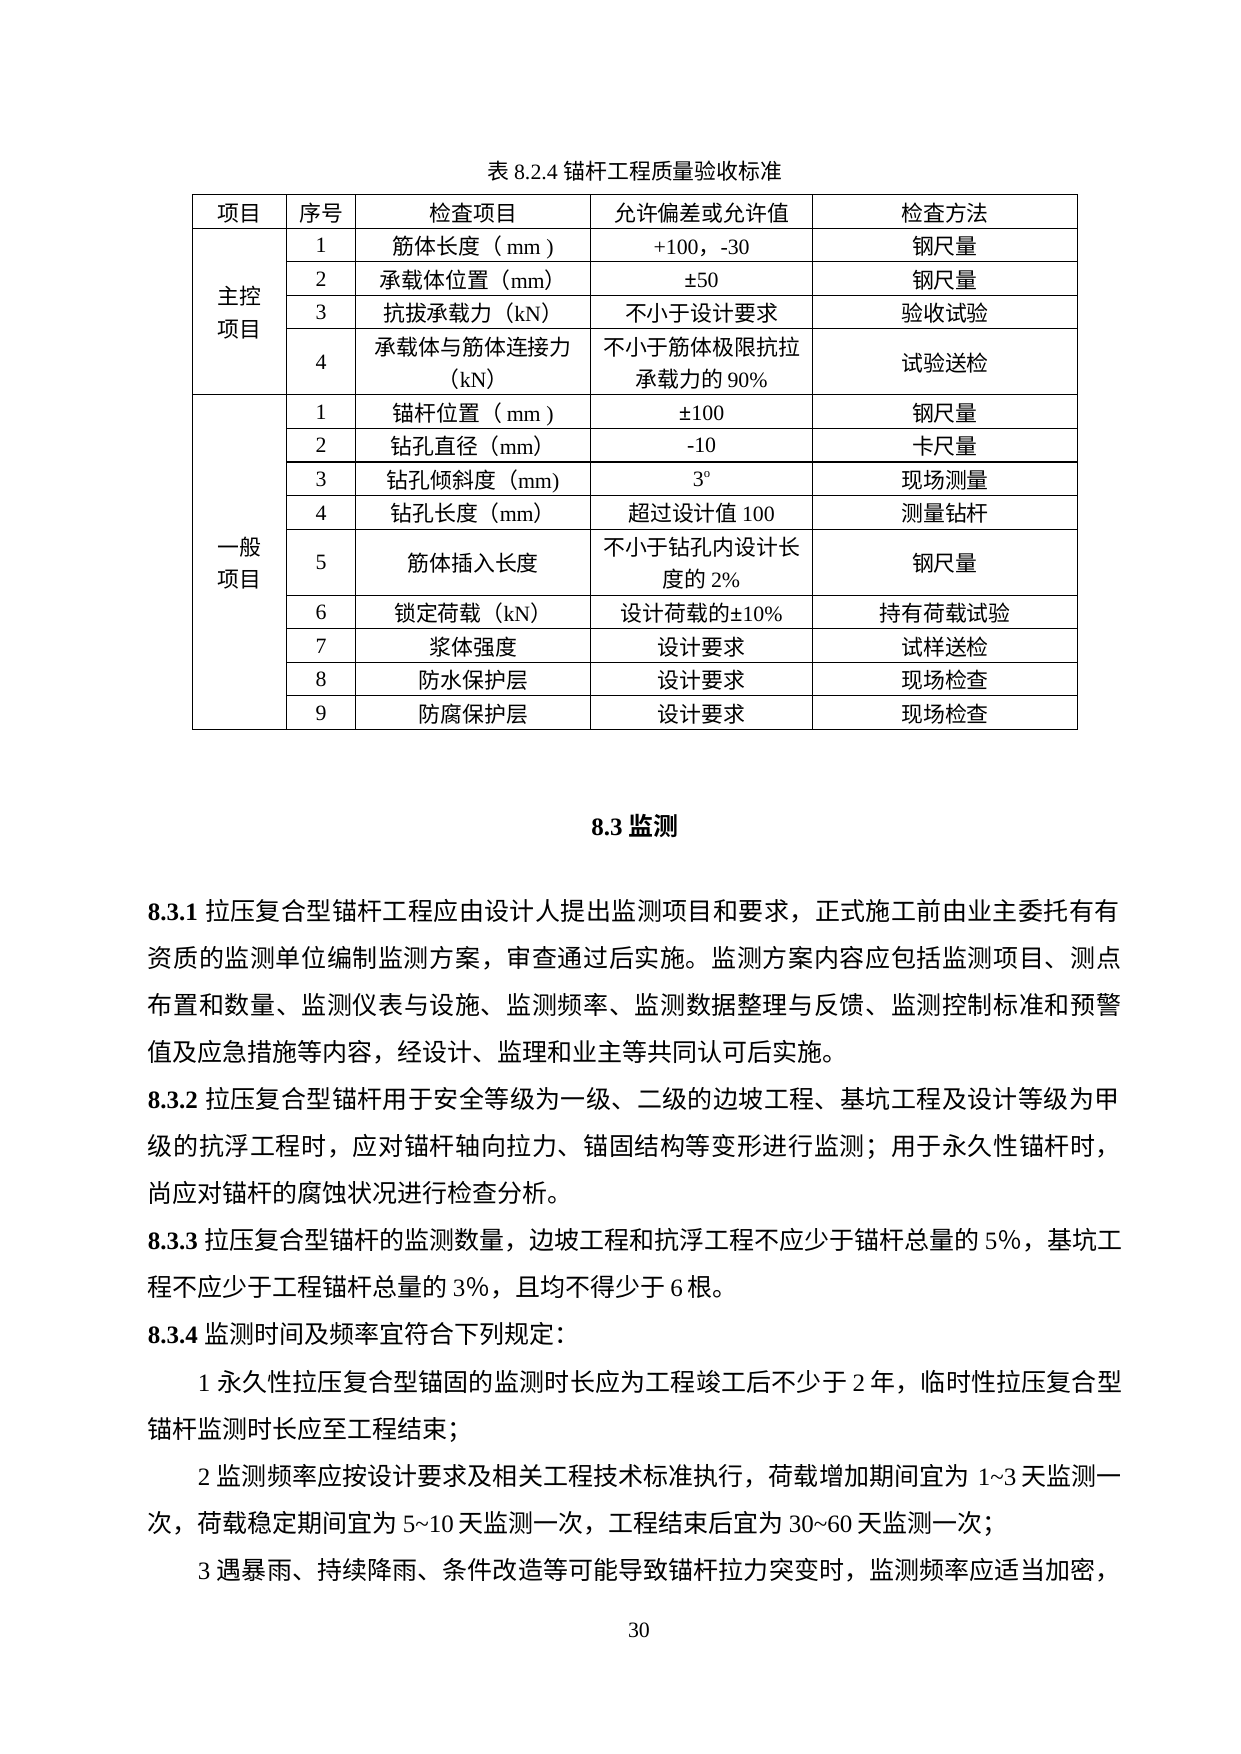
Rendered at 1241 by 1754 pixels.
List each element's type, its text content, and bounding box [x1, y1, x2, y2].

table_cell 3 [287, 463, 355, 495]
table_cell 试样送检 [813, 629, 1077, 662]
table_cell -10 [591, 429, 812, 461]
table_cell 承载体位置（mm） [356, 262, 590, 295]
table_cell 筋体插入长度 [356, 530, 590, 594]
table_cell 验收试验 [813, 296, 1077, 328]
table_cell 不小于钻孔内设计长度的2% [591, 530, 812, 594]
table_cell 不小于设计要求 [591, 296, 812, 328]
subtitle 2 监测频率应按设计要求及相关工程技术标准执行，荷载增加期间宜为1~3天监测一次，荷载稳定期间宜为5~10天监测一次，工程结束后宜为30~60天监测一次； [148, 1456, 1122, 1539]
table_cell 钢尺量 [813, 395, 1077, 428]
table_cell 7 [287, 629, 355, 662]
subtitle 1 永久性拉压复合型锚固的监测时长应为工程竣工后不少于2年，临时性拉压复合型锚杆监测时长应至工程结束； [148, 1362, 1122, 1445]
subtitle 8.3.2 拉压复合型锚杆用于安全等级为一级、二级的边坡工程、基坑工程及设计等级为甲级的抗浮工程时，应对锚杆轴向拉力、锚固结构等变形进行监测；用于永久性锚杆时，尚应对锚杆的腐蚀状况进行检查分析。 [148, 1079, 1122, 1210]
table_cell 3o [591, 463, 812, 495]
text 表8.2.4 锚杆工程质量验收标准 [148, 154, 1122, 186]
table_cell 测量钻杆 [813, 496, 1077, 528]
table_cell 不小于筋体极限抗拉承载力的90% [591, 329, 812, 394]
table_cell 8 [287, 663, 355, 695]
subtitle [148, 1550, 1122, 1587]
table_cell 现场检查 [813, 696, 1077, 729]
table_cell 5 [287, 530, 355, 594]
table_header 项目 [193, 195, 286, 228]
table_header 序号 [287, 195, 355, 228]
table_cell ±50 [591, 262, 812, 295]
table_cell 1 [287, 395, 355, 428]
table_cell 锚杆位置（ mm ) [356, 395, 590, 428]
table_cell 3 [287, 296, 355, 328]
table_cell 锁定荷载（kN） [356, 596, 590, 628]
table_cell 承载体与筋体连接力（kN） [356, 329, 590, 394]
table_cell 钢尺量 [813, 262, 1077, 295]
table_header 允许偏差或允许值 [591, 195, 812, 228]
table_cell 钻孔长度（mm） [356, 496, 590, 528]
table_cell 防腐保护层 [356, 696, 590, 729]
subtitle 8.3.4 监测时间及频率宜符合下列规定： [148, 1315, 1122, 1351]
table_cell 4 [287, 329, 355, 394]
table_cell 2 [287, 429, 355, 461]
table_cell 2 [287, 262, 355, 295]
subtitle 8.3 监测 [148, 792, 1122, 857]
table_cell 设计要求 [591, 663, 812, 695]
table_cell 超过设计值100 [591, 496, 812, 528]
table_cell 浆体强度 [356, 629, 590, 662]
table_cell 筋体长度（ mm ) [356, 229, 590, 261]
table_cell 钻孔直径（mm） [356, 429, 590, 461]
table_cell 主控 项目 [193, 229, 286, 394]
table_cell 持有荷载试验 [813, 596, 1077, 628]
subtitle 8.3.3 拉压复合型锚杆的监测数量，边坡工程和抗浮工程不应少于锚杆总量的5％，基坑工程不应少于工程锚杆总量的3％，且均不得少于6根。 [148, 1221, 1122, 1304]
table_cell 1 [287, 229, 355, 261]
table_cell 一般 项目 [193, 395, 286, 729]
table_cell 试验送检 [813, 329, 1077, 394]
table_cell 现场检查 [813, 663, 1077, 695]
table_cell 设计荷载的±10% [591, 596, 812, 628]
table_header 检査项目 [356, 195, 590, 228]
table_cell 6 [287, 596, 355, 628]
table_header 检査方法 [813, 195, 1077, 228]
table_cell 钻孔倾斜度（mm) [356, 463, 590, 495]
table_cell ±100 [591, 395, 812, 428]
table_cell 现场测量 [813, 463, 1077, 495]
table_cell 钢尺量 [813, 229, 1077, 261]
text 8.3.1 拉压复合型锚杆工程应由设计人提出监测项目和要求，正式施工前由业主委托有有资质的监测单位编制监测方案，审查通过后实施。监测方案内容应包括监测项目、测点布置和数量、监测仪表与设施、监测频率、监测数据整理与反馈、监测控制标准和预警值及应急措施等内容，经设计、监理和业主等共同认可后实施。 [148, 891, 1122, 1069]
table_cell 设计要求 [591, 696, 812, 729]
table_cell 卡尺量 [813, 429, 1077, 461]
table_cell 抗拔承载力（kN） [356, 296, 590, 328]
table_cell 9 [287, 696, 355, 729]
table_cell 防水保护层 [356, 663, 590, 695]
table_cell +100，-30 [591, 229, 812, 261]
table_cell 设计要求 [591, 629, 812, 662]
table_cell 4 [287, 496, 355, 528]
table_cell 钢尺量 [813, 530, 1077, 594]
